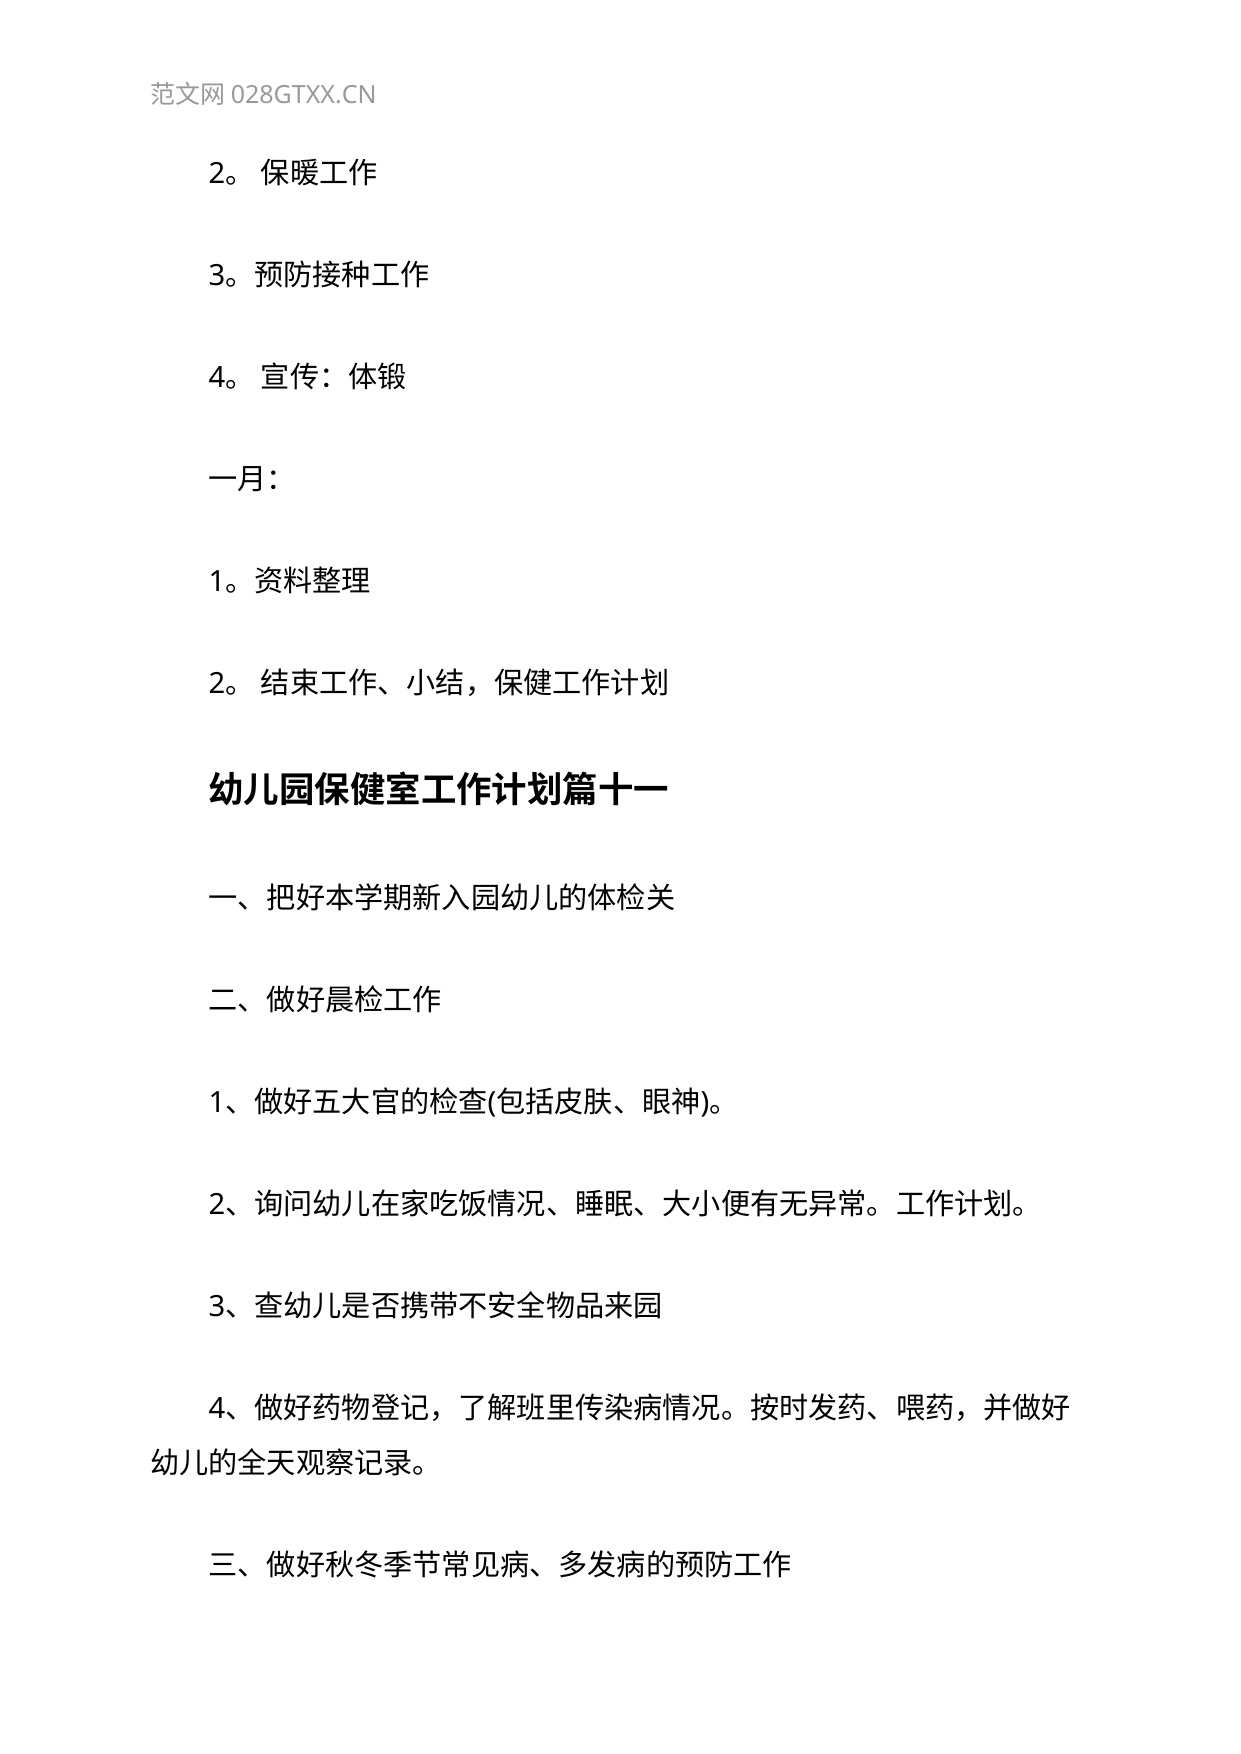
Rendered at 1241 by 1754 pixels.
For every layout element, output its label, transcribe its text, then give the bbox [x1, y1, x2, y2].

text 2。 保暖工作 [150, 150, 1090, 192]
text 1、做好五大官的检查(包括皮肤、眼神)。 [150, 1079, 1090, 1121]
text 三、做好秋冬季节常见病、多发病的预防工作 [150, 1541, 1090, 1584]
text 3、查幼儿是否携带不安全物品来园 [150, 1283, 1090, 1325]
text 幼儿园保健室工作计划篇十一 [150, 762, 1090, 813]
text 1。资料整理 [150, 558, 1090, 600]
text 2。 结束工作、小结，保健工作计划 [150, 660, 1090, 702]
text 二、做好晨检工作 [150, 977, 1090, 1019]
text 2、询问幼儿在家吃饭情况、睡眠、大小便有无异常。工作计划。 [150, 1181, 1090, 1223]
text 3。预防接种工作 [150, 252, 1090, 294]
text 一月： [150, 456, 1090, 498]
text 4。 宣传：体锻 [150, 354, 1090, 396]
text 一、把好本学期新入园幼儿的体检关 [150, 875, 1090, 917]
text 4、做好药物登记，了解班里传染病情况。按时发药、喂药，并做好幼儿的全天观察记录。 [150, 1384, 1090, 1482]
